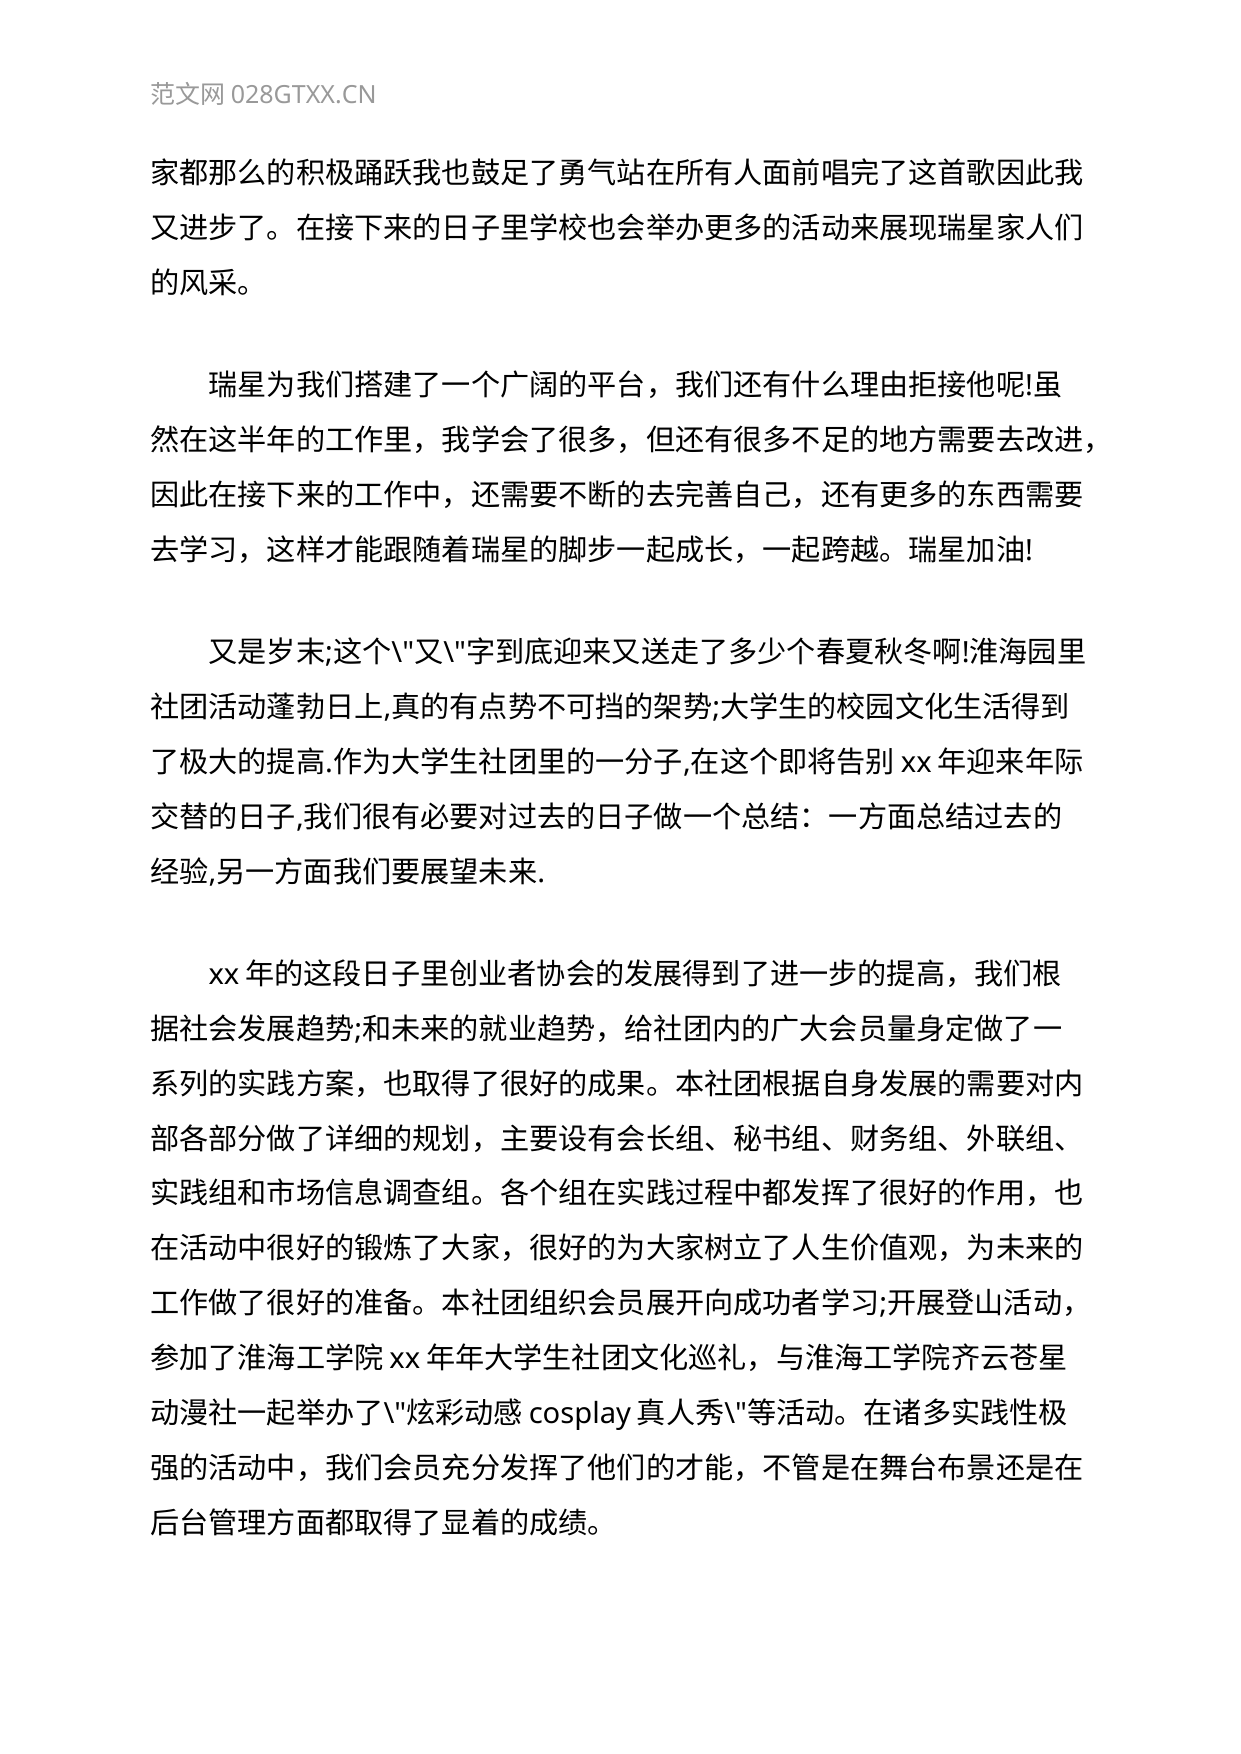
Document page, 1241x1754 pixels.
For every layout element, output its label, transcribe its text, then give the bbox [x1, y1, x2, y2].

text xx年的这段日子里创业者协会的发展得到了进一步的提高，我们根据社会发展趋势;和未来的就业趋势，给社团内的广大会员量身定做了一系列的实践方案，也取得了很好的成果。本社团根据自身发展的需要对内部各部分做了详细的规划，主要设有会长组、秘书组、财务组、外联组、实践组和市场信息调查组。各个组在实践过程中都发挥了很好的作用，也在活动中很好的锻炼了大家，很好的为大家树立了人生价值观，为未来的工作做了很好的准备。本社团组织会员展开向成功者学习;开展登山活动，参加了淮海工学院xx年年大学生社团文化巡礼，与淮海工学院齐云苍星动漫社一起举办了\"炫彩动感cosplay真人秀\"等活动。在诸多实践性极强的活动中，我们会员充分发挥了他们的才能，不管是在舞台布景还是在后台管理方面都取得了显着的成绩。 [150, 950, 1090, 1542]
text 又是岁末;这个\"又\"字到底迎来又送走了多少个春夏秋冬啊!淮海园里社团活动蓬勃日上,真的有点势不可挡的架势;大学生的校园文化生活得到了极大的提高.作为大学生社团里的一分子,在这个即将告别xx年迎来年际交替的日子,我们很有必要对过去的日子做一个总结：一方面总结过去的经验,另一方面我们要展望未来. [150, 628, 1090, 891]
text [150, 150, 1090, 302]
text 瑞星为我们搭建了一个广阔的平台，我们还有什么理由拒接他呢!虽然在这半年的工作里，我学会了很多，但还有很多不足的地方需要去改进，因此在接下来的工作中，还需要不断的去完善自己，还有更多的东西需要去学习，这样才能跟随着瑞星的脚步一起成长，一起跨越。瑞星加油! [150, 362, 1090, 569]
